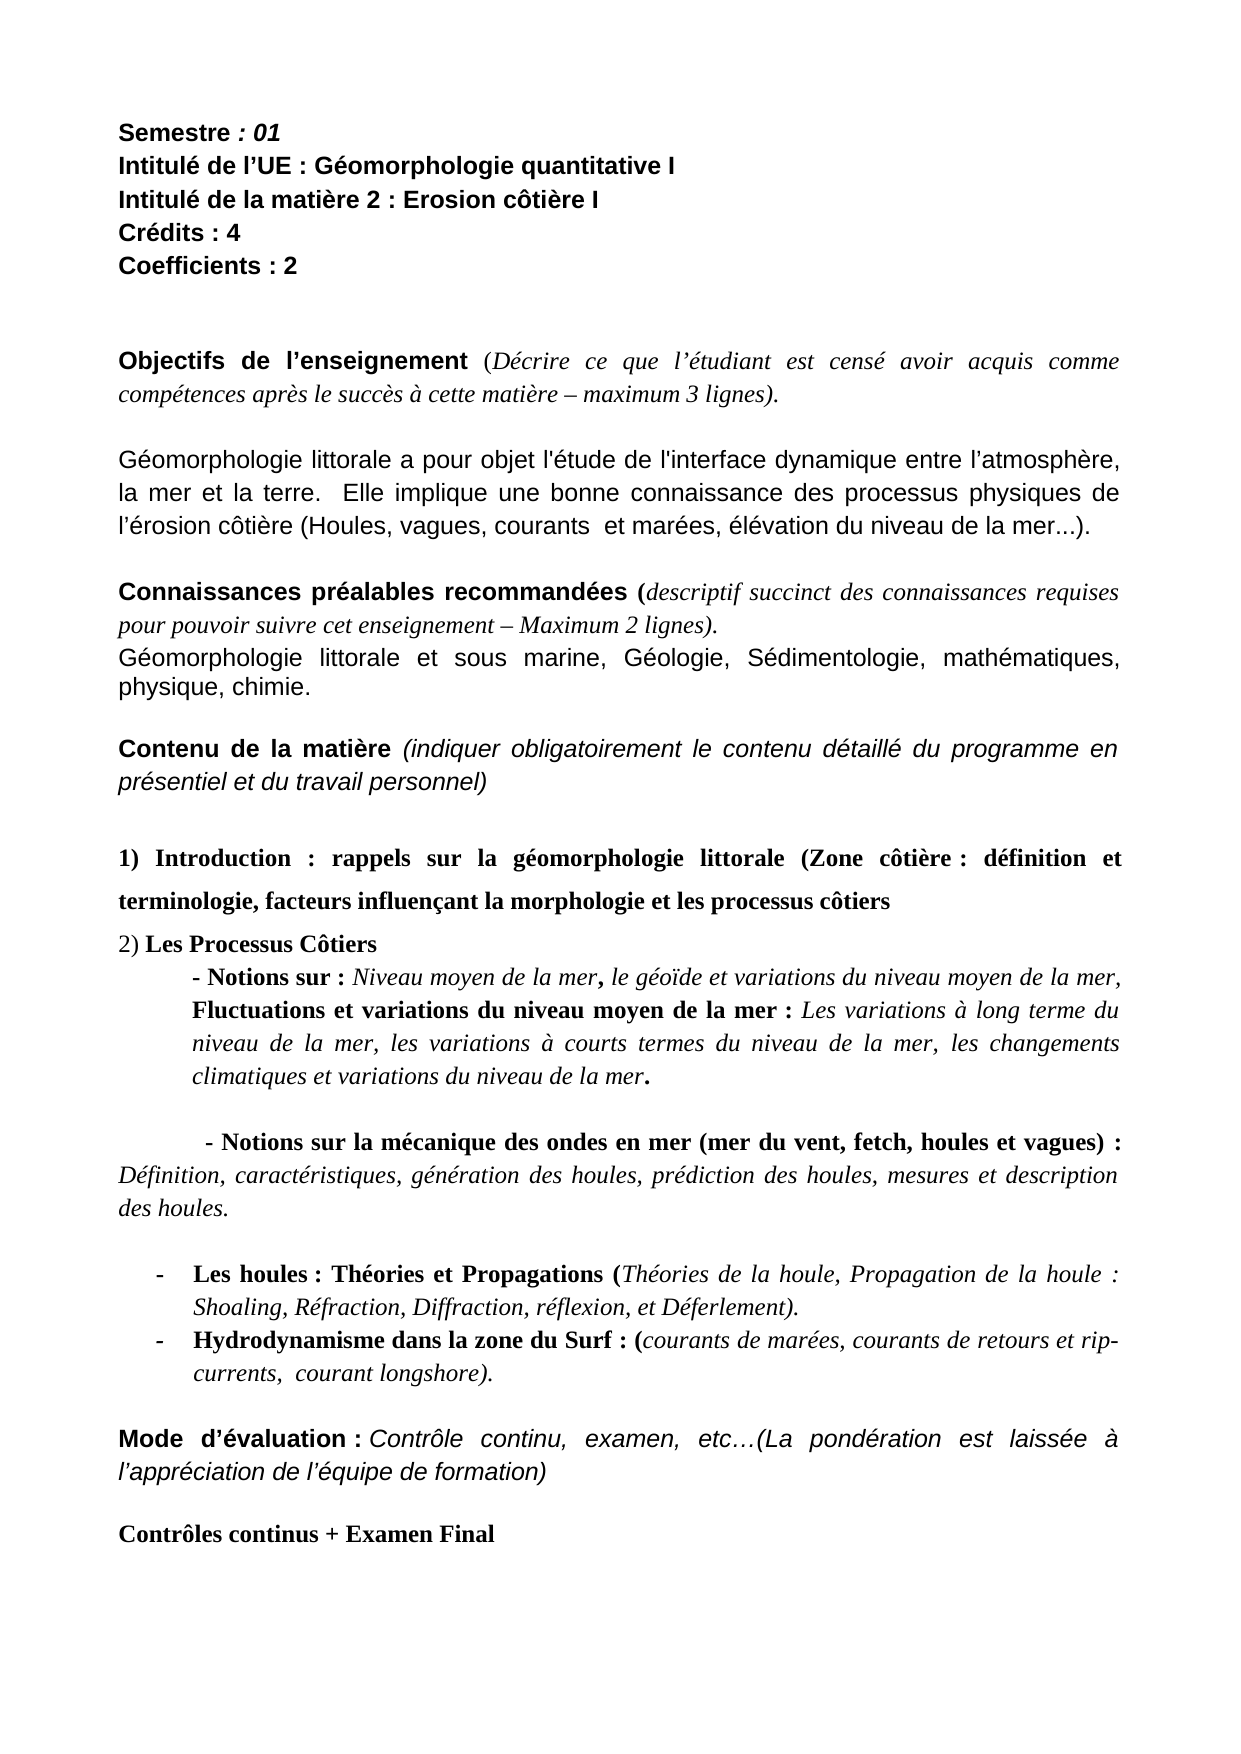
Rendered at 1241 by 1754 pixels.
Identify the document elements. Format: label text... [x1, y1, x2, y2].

text - Notions sur : Niveau moyen de la mer, le géoïde et variations du niveau moyen de la mer, Fluctuations et variations du niveau moyen de la mer : Les variations à long terme du niveau de la mer, les variations à courts termes du niveau de la mer, les changements climatiques et variations du niveau de la mer. [192, 962, 1122, 1090]
text Intitulé de la matière 2 : Erosion côtière I [118, 185, 1093, 214]
text Géomorphologie littorale a pour objet l'étude de l'interface dynamique entre l’atmosphère, la mer et la terre. Elle implique une bonne connaissance des processus physiques de l’érosion côtière (Houles, vagues, courants et marées, élévation du niveau de la mer...). [118, 445, 1122, 540]
text 2) Les Processus Côtiers [118, 929, 1122, 958]
text Objectifs de l’enseignement (Décrire ce que l’étudiant est censé avoir acquis comme compétences après le succès à cette matière – maximum 3 lignes). [118, 346, 1122, 408]
text Contrôles continus + Examen Final [118, 1519, 1122, 1548]
list Les houles : Théories et Propagations (Théories de la houle, Propagation de la houle : Shoaling, Réfraction, Diffraction, réflexion, et Déferlement). [156, 1259, 1122, 1321]
list Hydrodynamisme dans la zone du Surf : (courants de marées, courants de retours et rip-currents, courant longshore). [156, 1325, 1122, 1387]
text Intitulé de l’UE : Géomorphologie quantitative I [118, 151, 1093, 180]
text Semestre : 01 [118, 118, 1122, 147]
text 1) Introduction : rappels sur la géomorphologie littorale (Zone côtière : définition et terminologie, facteurs influençant la morphologie et les processus côtiers [118, 843, 1122, 915]
text Coefficients : 2 [118, 251, 1093, 280]
text Crédits : 4 [118, 218, 1093, 247]
text - Notions sur la mécanique des ondes en mer (mer du vent, fetch, houles et vagues) : Définition, caractéristiques, génération des houles, prédiction des houles, mesures et description des houles. [118, 1127, 1122, 1222]
text Contenu de la matière (indiquer obligatoirement le contenu détaillé du programme en présentiel et du travail personnel) [118, 734, 1122, 795]
text Géomorphologie littorale et sous marine, Géologie, Sédimentologie, mathématiques, physique, chimie. [118, 643, 1122, 701]
text Connaissances préalables recommandées (descriptif succinct des connaissances requises pour pouvoir suivre cet enseignement – Maximum 2 lignes). [118, 577, 1122, 639]
text Mode d’évaluation : Contrôle continu, examen, etc…(La pondération est laissée à l’appréciation de l’équipe de formation) [118, 1424, 1122, 1486]
